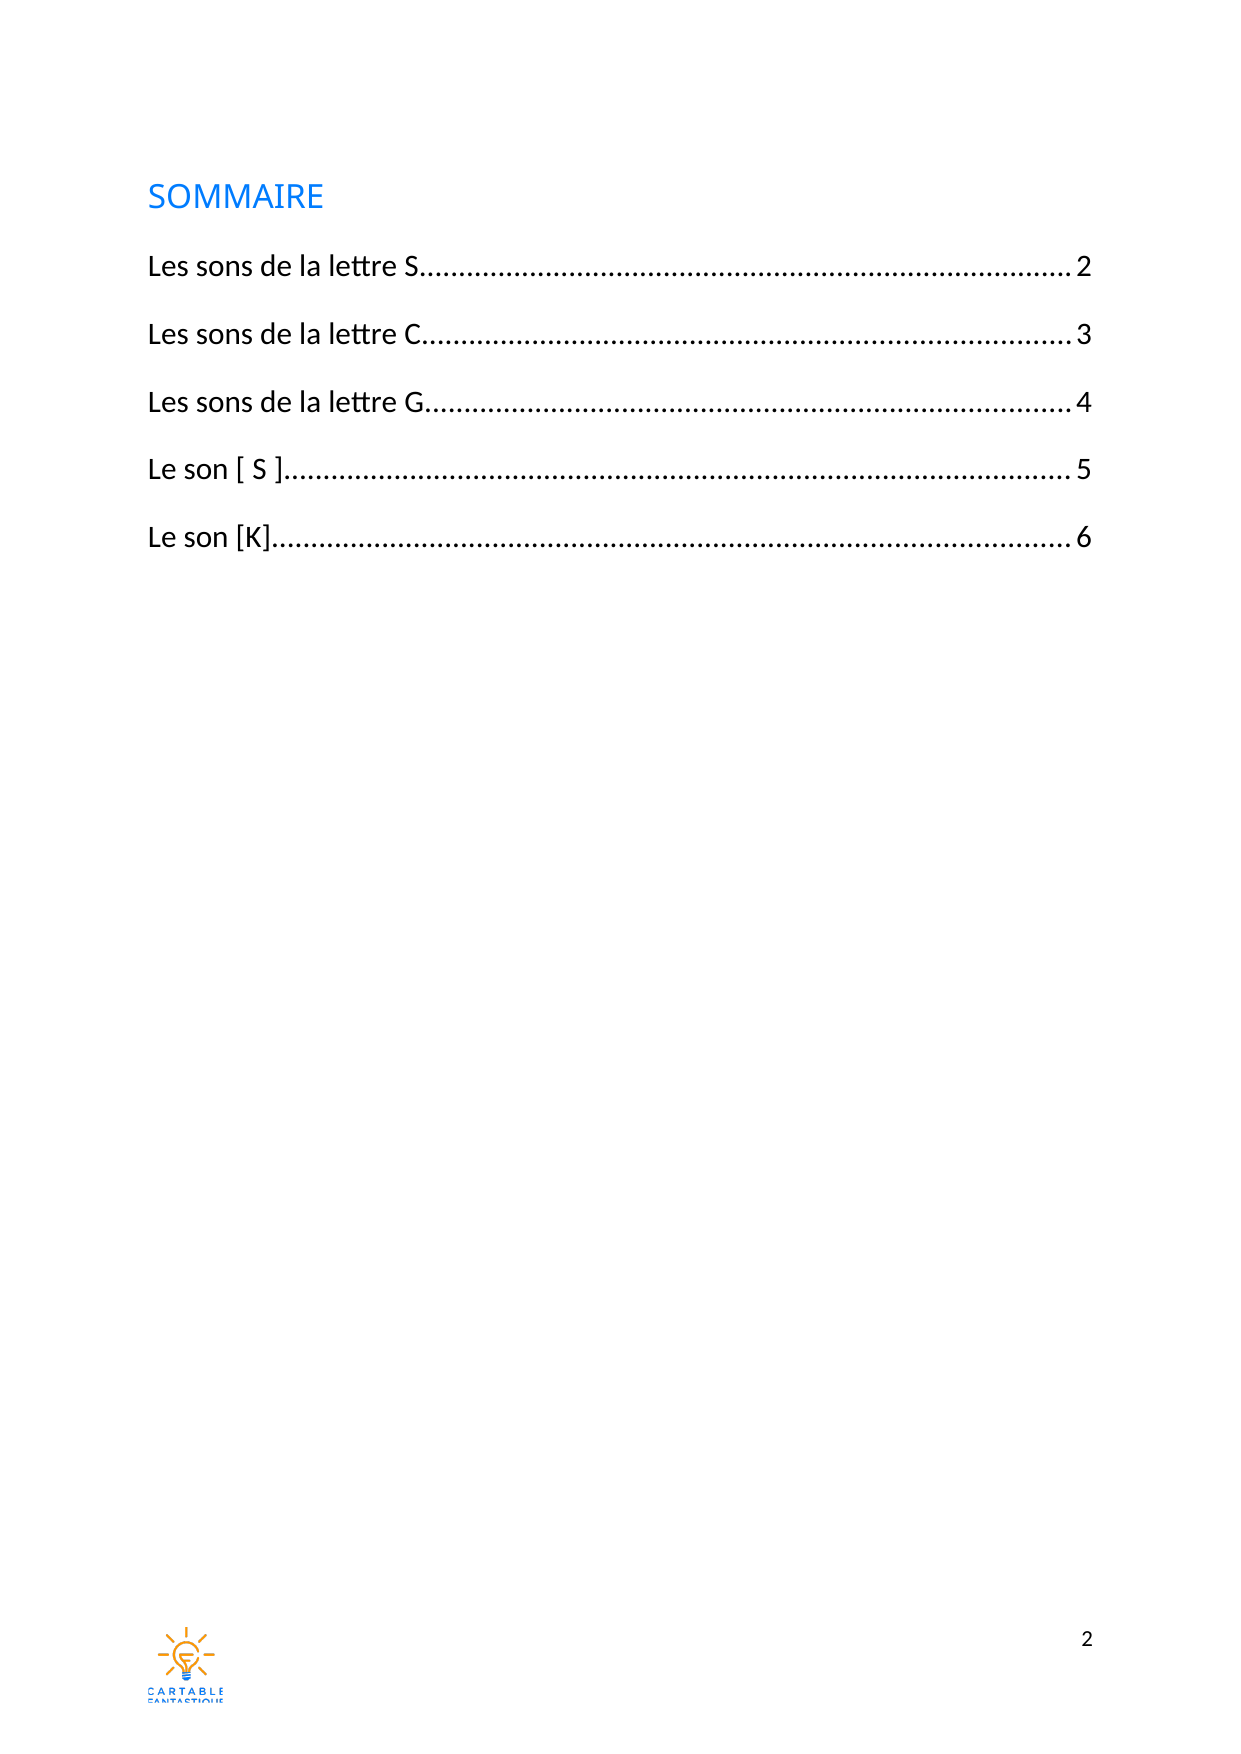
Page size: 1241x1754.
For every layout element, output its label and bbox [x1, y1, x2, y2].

picture [147, 1627, 223, 1702]
